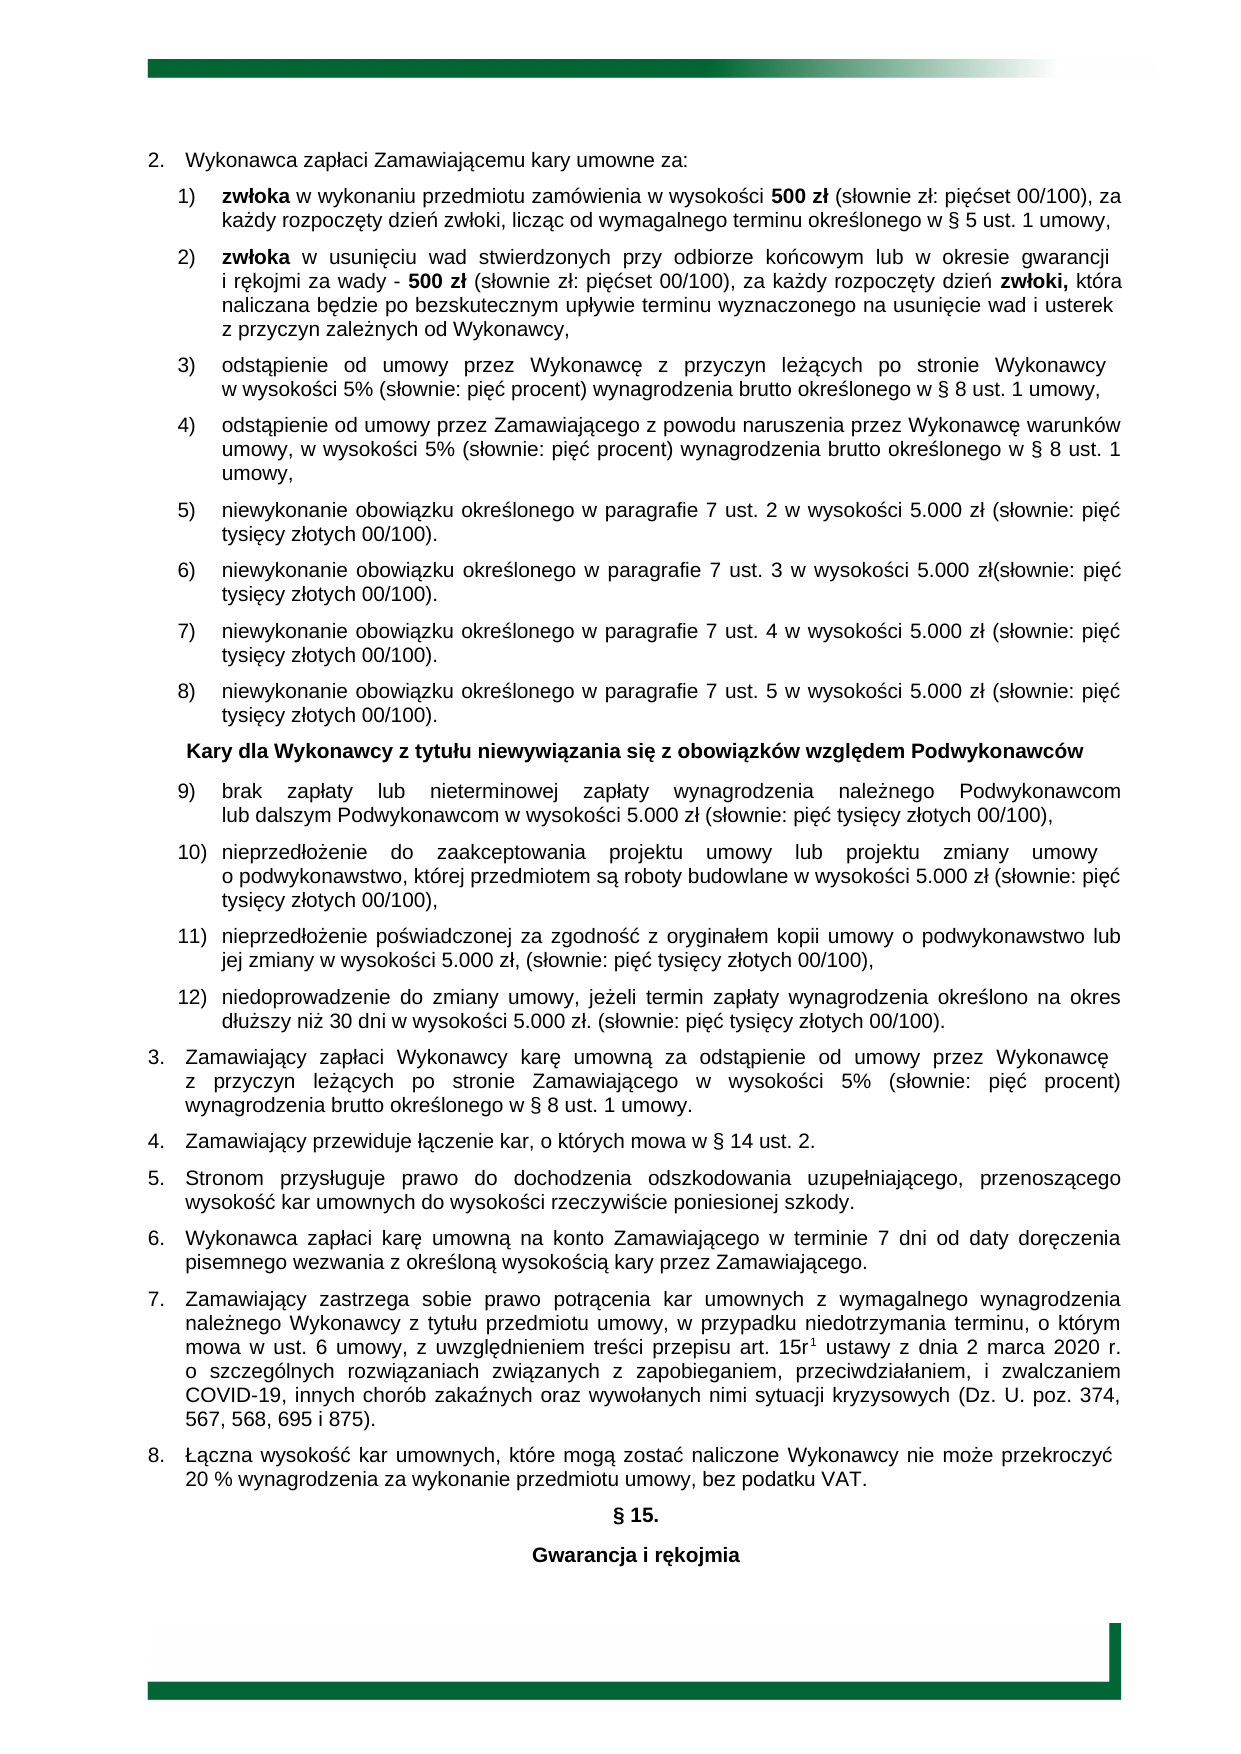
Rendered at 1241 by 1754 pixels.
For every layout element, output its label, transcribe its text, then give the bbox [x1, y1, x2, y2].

list Zamawiający przewiduje łączenie kar, o których mowa w § 14 ust. 2. [148, 1129, 1122, 1153]
list niedoprowadzenie do zmiany umowy, jeżeli termin zapłaty wynagrodzenia określono na okres dłuższy niż 30 dni w wysokości 5.000 zł. (słownie: pięć tysięcy złotych 00/100). [177, 984, 1122, 1032]
list zwłoka w wykonaniu przedmiotu zamówienia w wysokości 500 zł (słownie zł: pięćset 00/100), za każdy rozpoczęty dzień zwłoki, licząc od wymagalnego terminu określonego w § 5 ust. 1 umowy, [177, 184, 1122, 232]
list zwłoka w usunięciu wad stwierdzonych przy odbiorze końcowym lub w okresie gwarancji i rękojmi za wady - 500 zł (słownie zł: pięćset 00/100), za każdy rozpoczęty dzień zwłoki, która naliczana będzie po bezskutecznym upływie terminu wyznaczonego na usunięcie wad i usterek z przyczyn zależnych od Wykonawcy, [177, 244, 1122, 340]
list niewykonanie obowiązku określonego w paragrafie 7 ust. 2 w wysokości 5.000 zł (słownie: pięć tysięcy złotych 00/100). [177, 498, 1122, 546]
picture [147, 1623, 1122, 1715]
list Zamawiający zapłaci Wykonawcy karę umowną za odstąpienie od umowy przez Wykonawcę z przyczyn leżących po stronie Zamawiającego w wysokości 5% (słownie: pięć procent) wynagrodzenia brutto określonego w § 8 ust. 1 umowy. [148, 1045, 1122, 1117]
list nieprzedłożenie poświadczonej za zgodność z oryginałem kopii umowy o podwykonawstwo lub jej zmiany w wysokości 5.000 zł, (słownie: pięć tysięcy złotych 00/100), [177, 924, 1122, 972]
text § 15. [150, 1503, 1122, 1527]
list nieprzedłożenie do zaakceptowania projektu umowy lub projektu zmiany umowy o podwykonawstwo, której przedmiotem są roboty budowlane w wysokości 5.000 zł (słownie: pięć tysięcy złotych 00/100), [177, 840, 1122, 912]
text Gwarancja i rękojmia [150, 1543, 1122, 1567]
picture [147, 59, 1158, 78]
list niewykonanie obowiązku określonego w paragrafie 7 ust. 3 w wysokości 5.000 zł(słownie: pięć tysięcy złotych 00/100). [177, 558, 1122, 606]
list Wykonawca zapłaci karę umowną na konto Zamawiającego w terminie 7 dni od daty doręczenia pisemnego wezwania z określoną wysokością kary przez Zamawiającego. [148, 1226, 1122, 1274]
list odstąpienie od umowy przez Zamawiającego z powodu naruszenia przez Wykonawcę warunków umowy, w wysokości 5% (słownie: pięć procent) wynagrodzenia brutto określonego w § 8 ust. 1 umowy, [177, 413, 1122, 485]
list Łączna wysokość kar umownych, które mogą zostać naliczone Wykonawcy nie może przekroczyć 20 % wynagrodzenia za wykonanie przedmiotu umowy, bez podatku VAT. [148, 1443, 1122, 1491]
list Wykonawca zapłaci Zamawiającemu kary umowne za: [148, 148, 1122, 172]
list brak zapłaty lub nieterminowej zapłaty wynagrodzenia należnego Podwykonawcom lub dalszym Podwykonawcom w wysokości 5.000 zł (słownie: pięć tysięcy złotych 00/100), [177, 779, 1122, 827]
list Stronom przysługuje prawo do dochodzenia odszkodowania uzupełniającego, przenoszącego wysokość kar umownych do wysokości rzeczywiście poniesionej szkody. [148, 1166, 1122, 1214]
list Zamawiający zastrzega sobie prawo potrącenia kar umownych z wymagalnego wynagrodzenia należnego Wykonawcy z tytułu przedmiotu umowy, w przypadku niedotrzymania terminu, o którym mowa w ust. 6 umowy, z uwzględnieniem treści przepisu art. 15r1 ustawy z dnia 2 marca 2020 r. o szczególnych rozwiązaniach związanych z zapobieganiem, przeciwdziałaniem, i zwalczaniem COVID-19, innych chorób zakaźnych oraz wywołanych nimi sytuacji kryzysowych (Dz. U. poz. 374, 567, 568, 695 i 875). [148, 1287, 1122, 1430]
list odstąpienie od umowy przez Wykonawcę z przyczyn leżących po stronie Wykonawcy w wysokości 5% (słownie: pięć procent) wynagrodzenia brutto określonego w § 8 ust. 1 umowy, [177, 353, 1122, 401]
list niewykonanie obowiązku określonego w paragrafie 7 ust. 5 w wysokości 5.000 zł (słownie: pięć tysięcy złotych 00/100). [177, 679, 1122, 727]
list niewykonanie obowiązku określonego w paragrafie 7 ust. 4 w wysokości 5.000 zł (słownie: pięć tysięcy złotych 00/100). [177, 618, 1122, 666]
text Kary dla Wykonawcy z tytułu niewywiązania się z obowiązków względem Podwykonawców [148, 739, 1122, 763]
